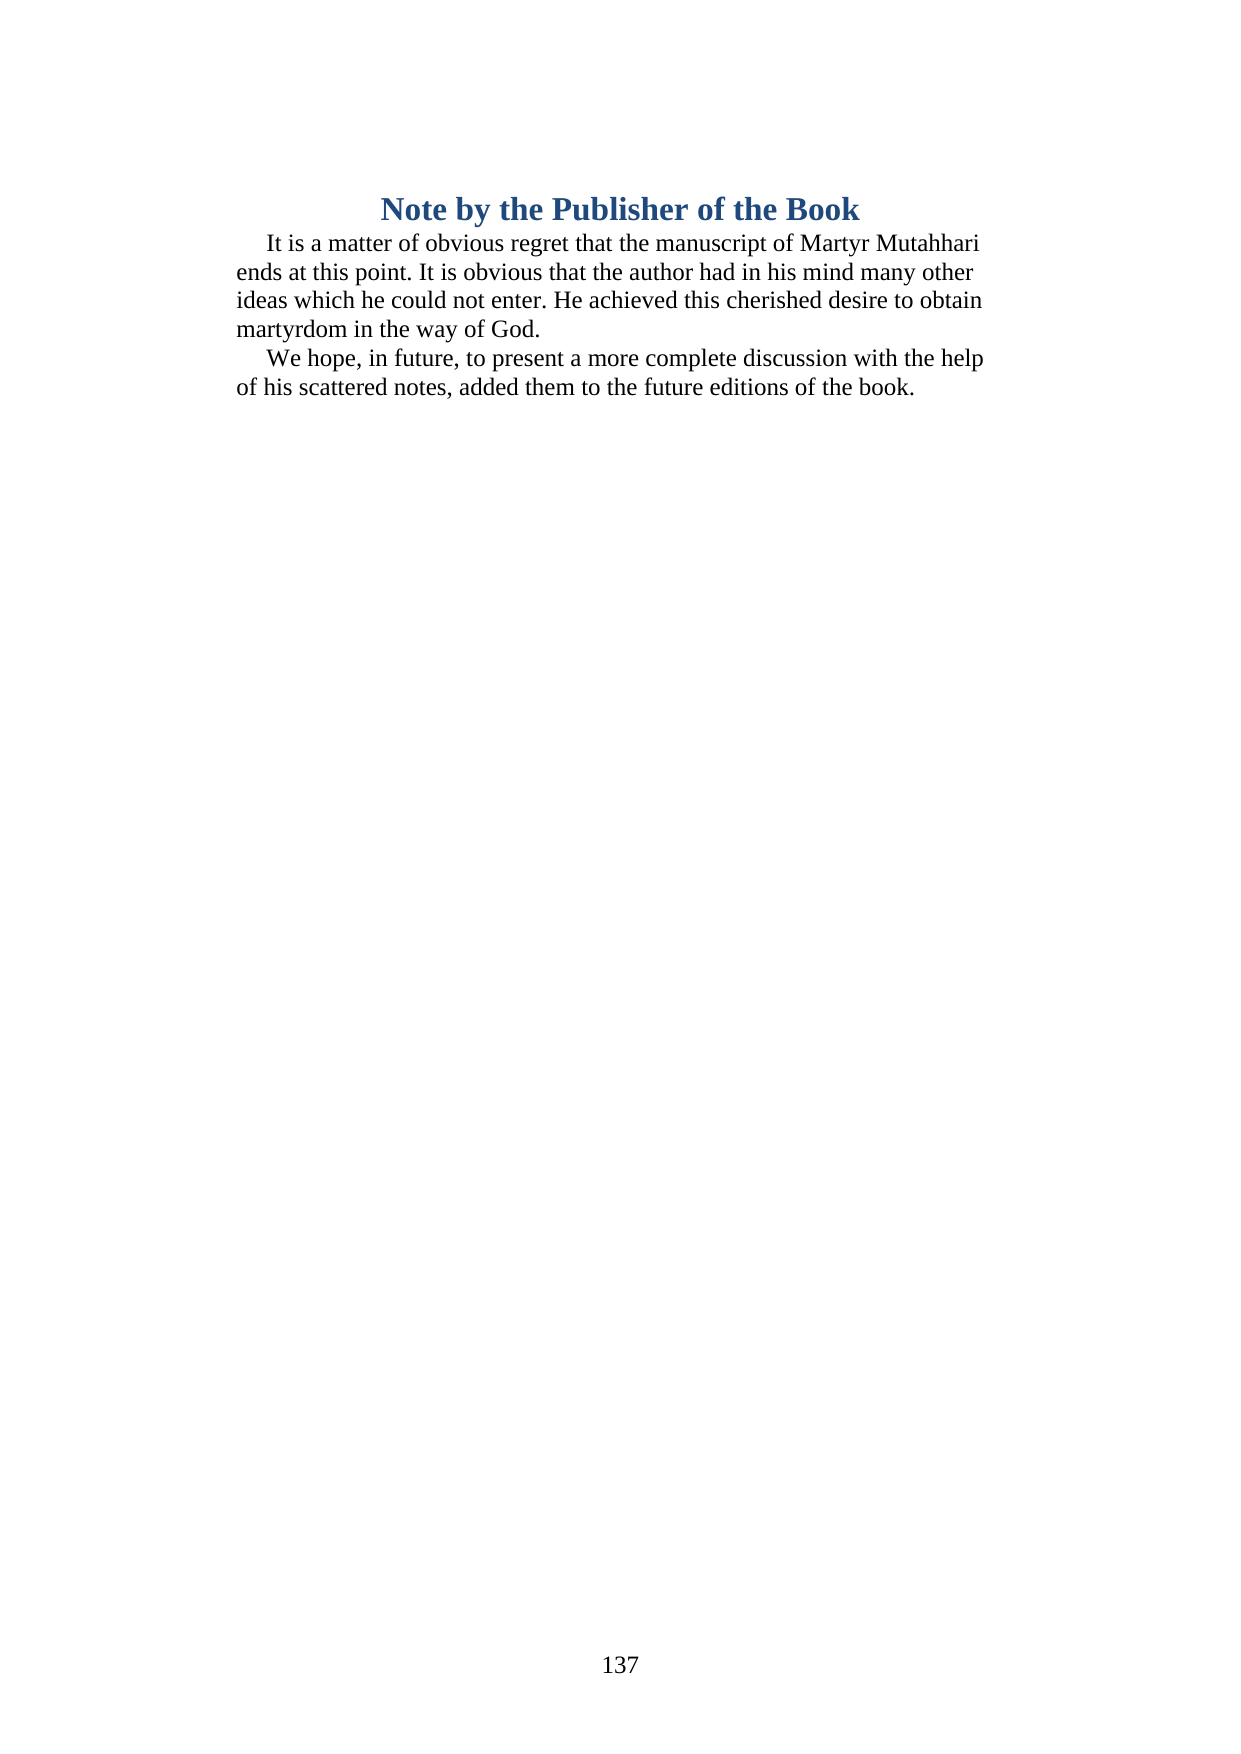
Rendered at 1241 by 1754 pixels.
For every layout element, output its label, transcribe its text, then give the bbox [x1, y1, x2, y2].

text We hope, in future, to present a more complete discussion with the help of his scattered notes, added them to the future editions of the book. [236, 343, 1004, 401]
text It is a matter of obvious regret that the manuscript of Martyr Mutahhari ends at this point. It is obvious that the author had in his mind many other ideas which he could not enter. He achieved this cherished desire to obtain martyrdom in the way of God. [236, 228, 1004, 343]
subtitle Note by the Publisher of the Book [236, 190, 1004, 228]
